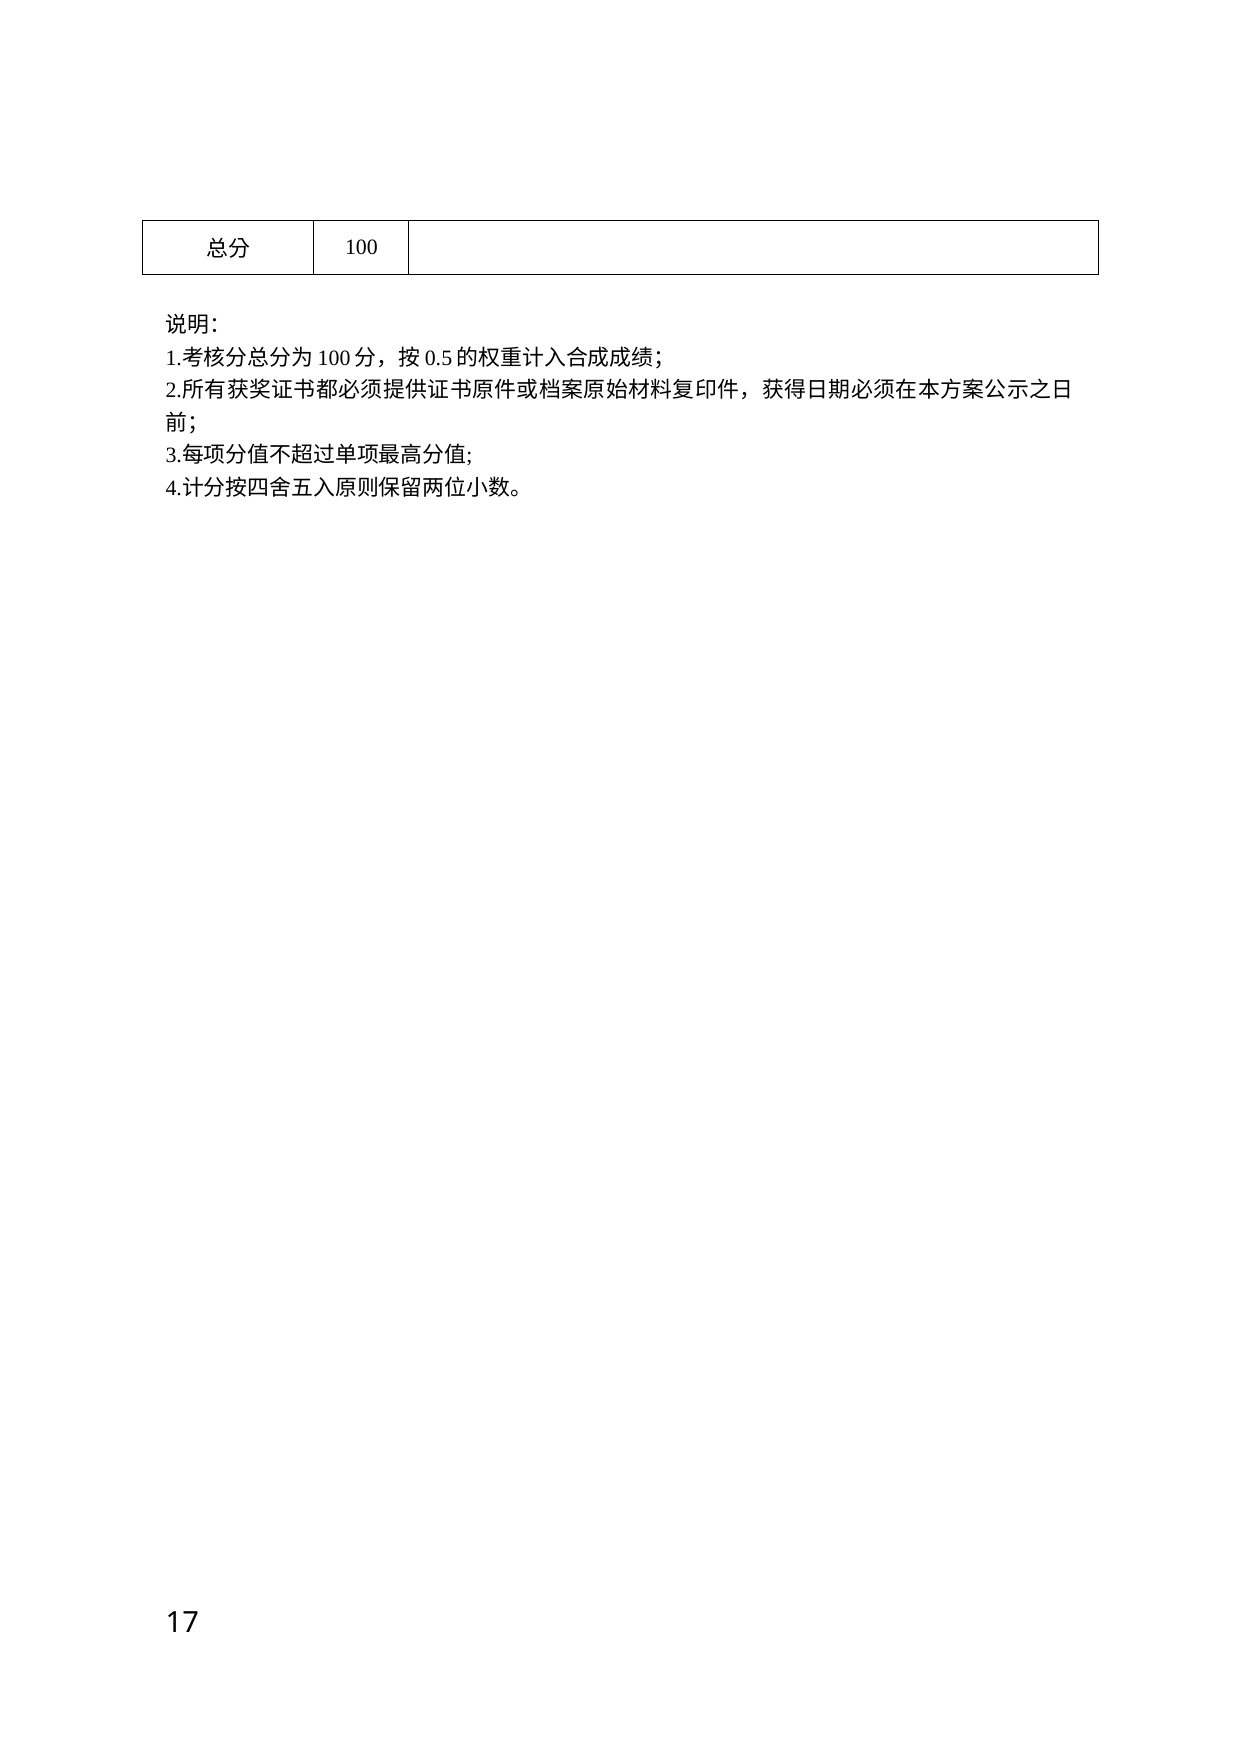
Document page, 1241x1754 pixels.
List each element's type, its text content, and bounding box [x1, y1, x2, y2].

table_cell 总分 [143, 221, 313, 273]
text 说明： [165, 307, 1075, 339]
text 1.考核分总分为100分，按0.5的权重计入合成成绩； [165, 339, 1075, 372]
text 4.计分按四舍五入原则保留两位小数。 [165, 469, 1075, 502]
text 3.每项分值不超过单项最高分值; [165, 437, 1075, 469]
table_cell 100 [314, 221, 408, 273]
text 2.所有获奖证书都必须提供证书原件或档案原始材料复印件，获得日期必须在本方案公示之日前； [165, 372, 1075, 437]
table_cell [409, 221, 1098, 273]
